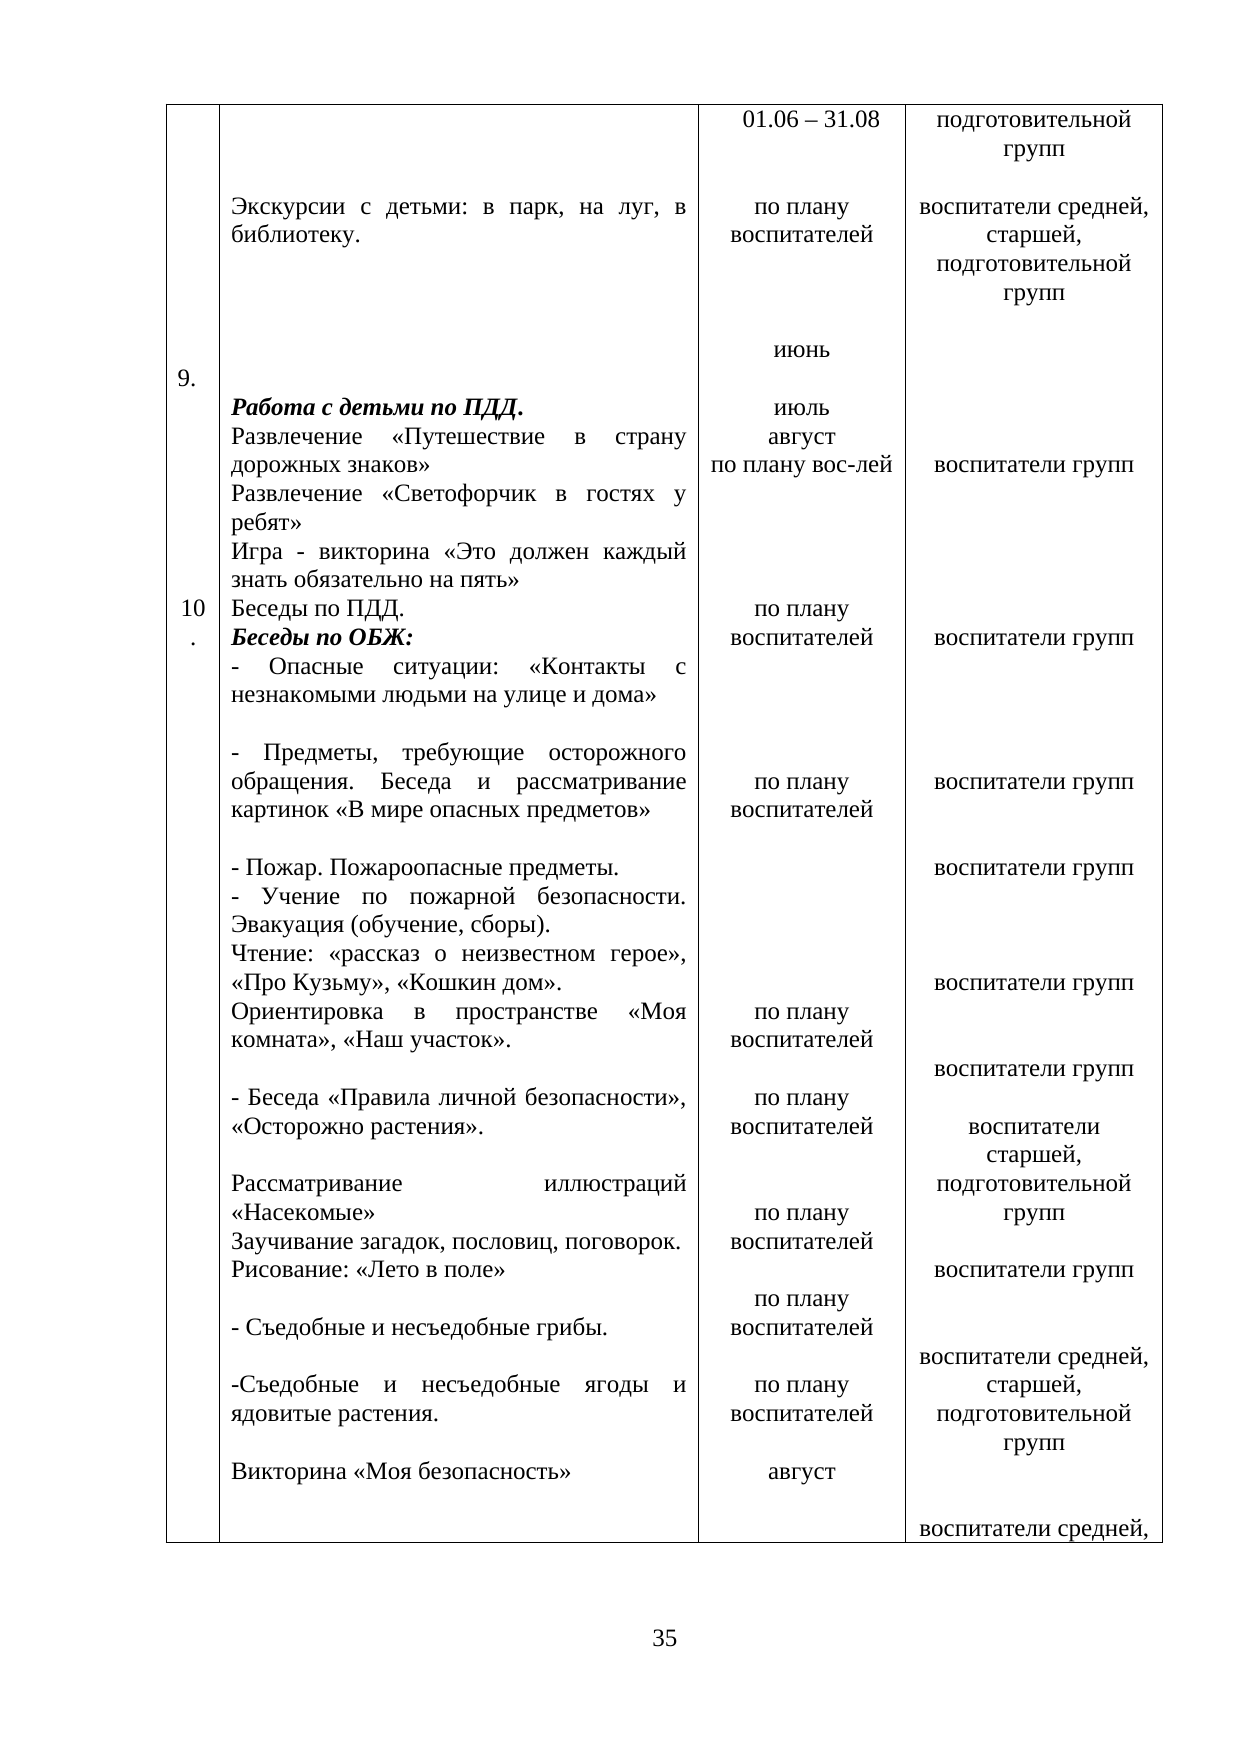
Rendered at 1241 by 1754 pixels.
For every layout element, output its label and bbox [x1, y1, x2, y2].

table_header [167, 105, 219, 1542]
table_header [699, 105, 905, 1542]
table_header [220, 105, 698, 1542]
table_header [906, 105, 1162, 1542]
